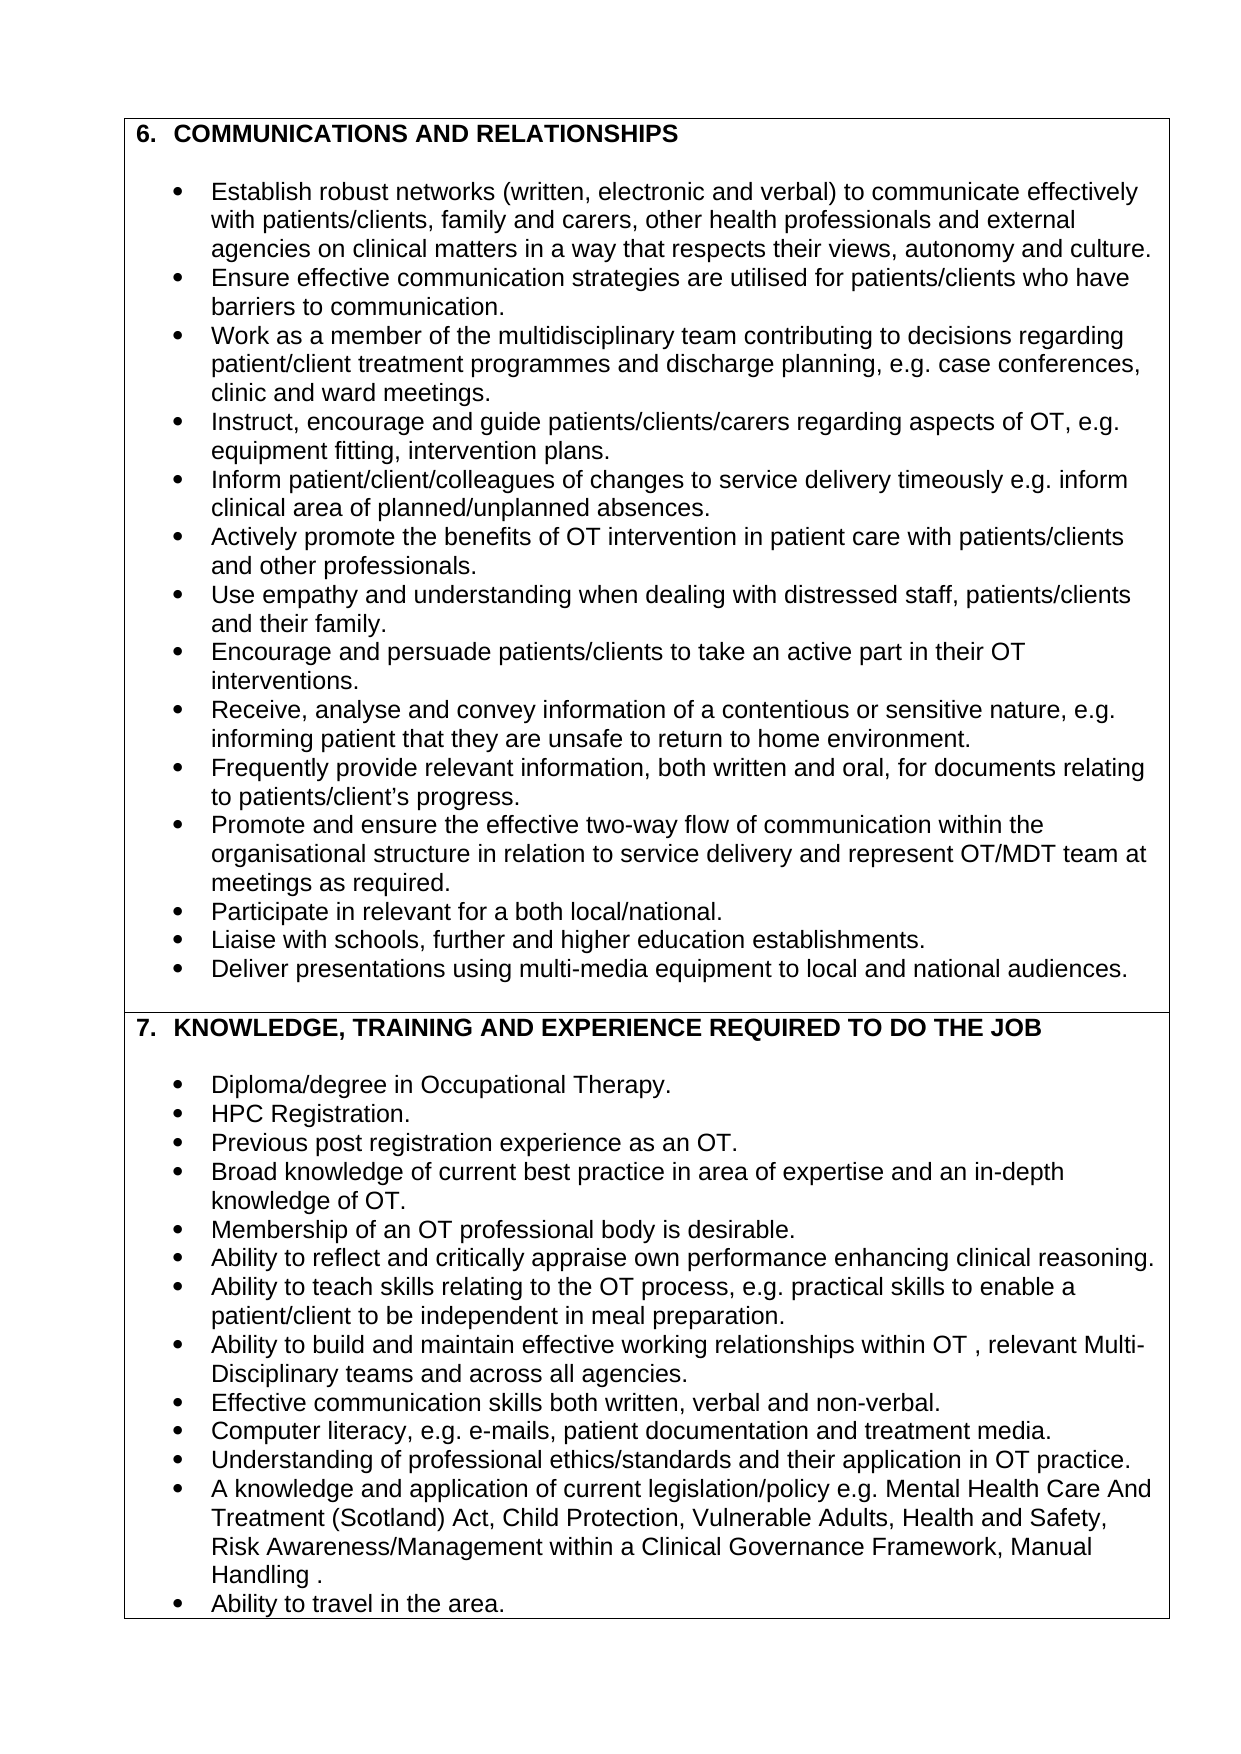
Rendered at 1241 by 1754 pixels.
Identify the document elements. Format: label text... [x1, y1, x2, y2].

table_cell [125, 1013, 1169, 1618]
table_cell COMMUNICATIONS AND RELATIONSHIPS Establish robust networks (written, electronic and verbal) to communicate effectively with patients/clients, family and carers, other health professionals and external agencies on clinical matters in a way that respects their views, autonomy and culture. Ensure effective communication strategies are utilised for patients/clients who have barriers to communication. Work as a member of the multidisciplinary team contributing to decisions regarding patient/client treatment programmes and discharge planning, e.g. case conferences, clinic and ward meetings. Instruct, encourage and guide patients/clients/carers regarding aspects of OT, e.g. equipment fitting, intervention plans. Inform patient/client/colleagues of changes to service delivery timeously e.g. inform clinical area of planned/unplanned absences. Actively promote the benefits of OT intervention in patient care with patients/clients and other professionals. Use empathy and understanding when dealing with distressed staff, patients/clients and their family. Encourage and persuade patients/clients to take an active part in their OT interventions. Receive, analyse and convey information of a contentious or sensitive nature, e.g. informing patient that they are unsafe to return to home environment. Frequently provide relevant information, both written and oral, for documents relating to patients/client’s progress. Promote and ensure the effective two-way flow of communication within the organisational structure in relation to service delivery and represent OT/MDT team at meetings as required. Participate in relevant for a both local/national. Liaise with schools, further and higher education establishments. Deliver presentations using multi-media equipment to local and national audiences. [125, 119, 1169, 1012]
